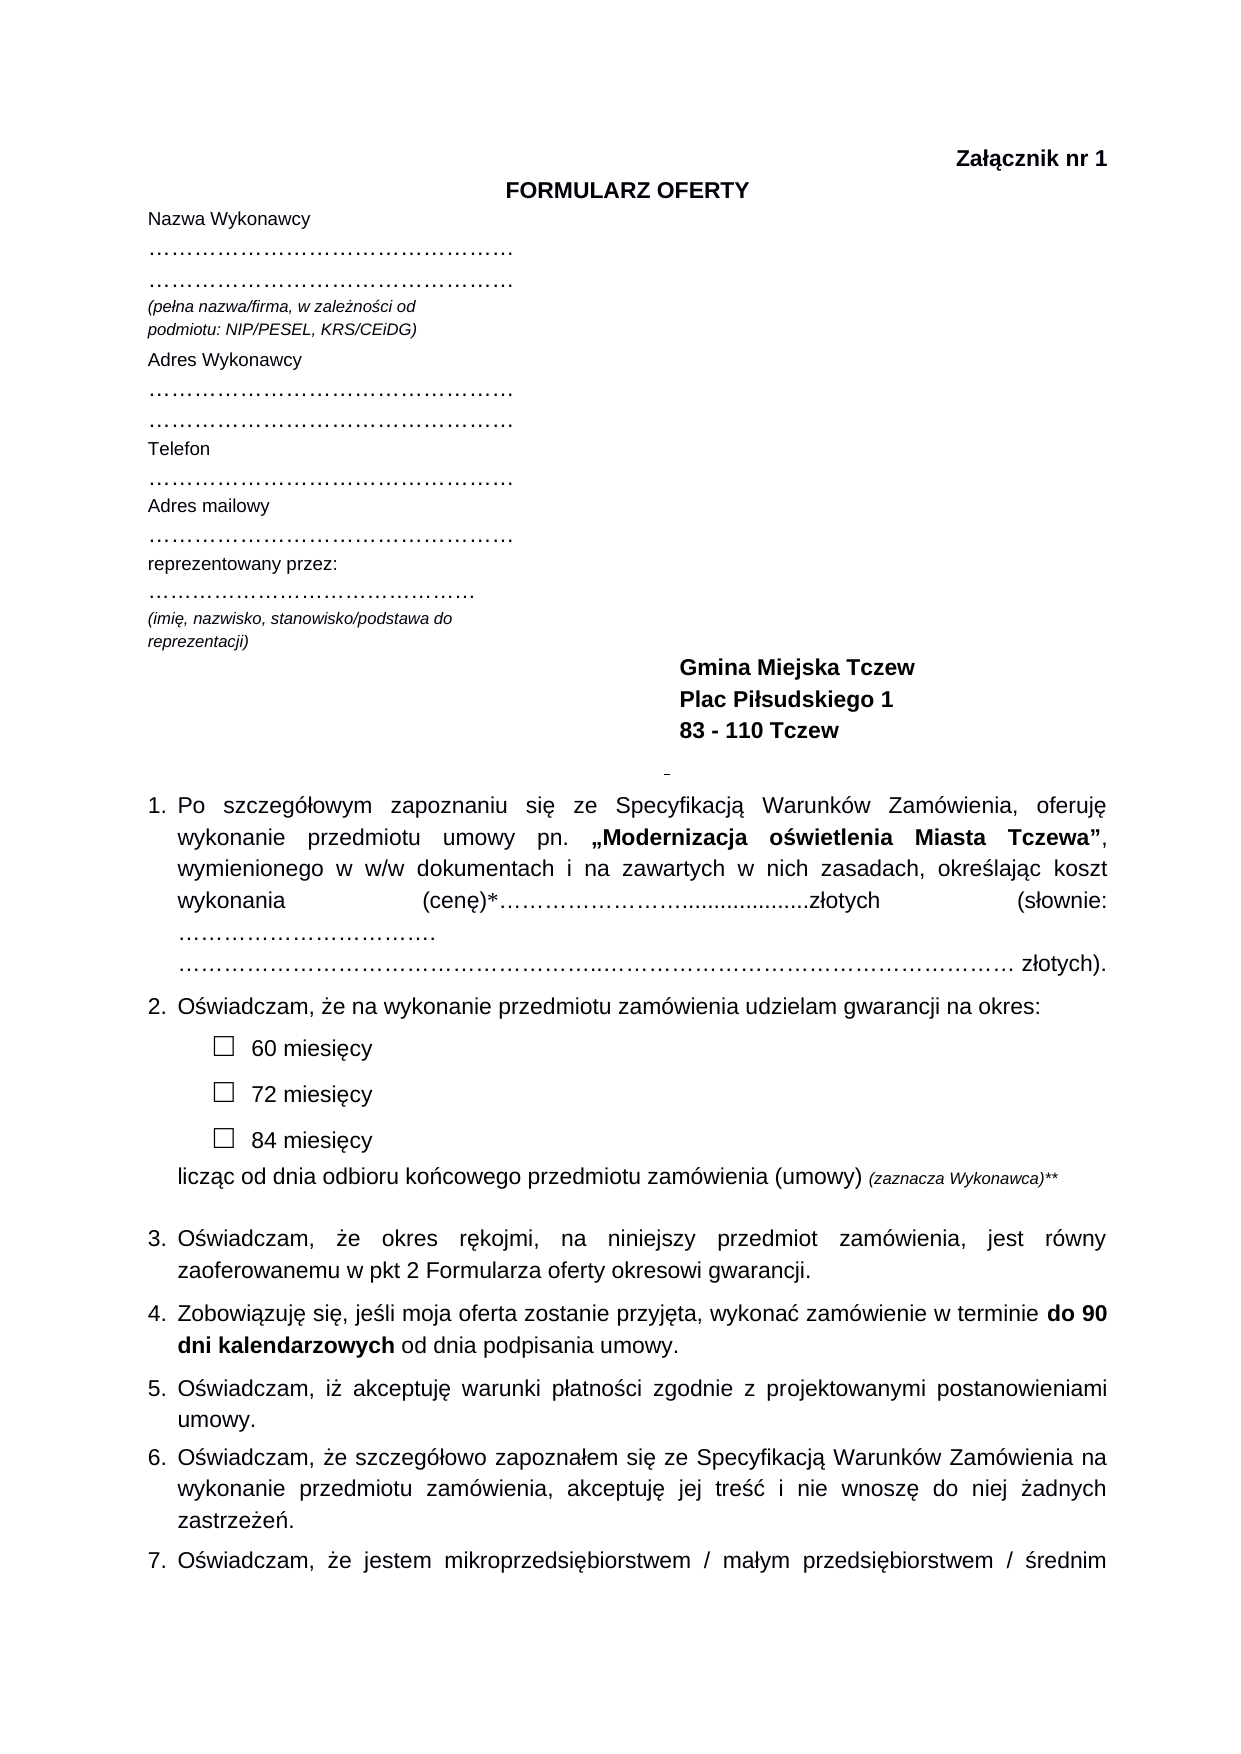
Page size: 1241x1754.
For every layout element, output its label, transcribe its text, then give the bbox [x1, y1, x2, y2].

list 84 miesięcy [214, 1117, 1107, 1155]
list Oświadczam, iż akceptuję warunki płatności zgodnie z projektowanymi postanowieniami umowy. [148, 1375, 1107, 1433]
text ………………………………………… [148, 234, 1107, 260]
text ………………………………………… [148, 406, 1107, 432]
text Gmina Miejska Tczew [679, 654, 1107, 681]
list Oświadczam, że okres rękojmi, na niniejszy przedmiot zamówienia, jest równy zaoferowanemu w pkt 2 Formularza oferty okresowi gwarancji. [148, 1225, 1107, 1283]
text (imię, nazwisko, stanowisko/podstawa do reprezentacji) [148, 608, 487, 651]
text Telefon [148, 438, 1107, 459]
text Adres mailowy [148, 495, 1107, 517]
list Zobowiązuję się, jeśli moja oferta zostanie przyjęta, wykonać zamówienie w terminie do 90 dni kalendarzowych od dnia podpisania umowy. [148, 1300, 1107, 1358]
text 83 - 110 Tczew [679, 717, 1107, 744]
list 72 miesięcy [214, 1071, 1107, 1109]
text FORMULARZ OFERTY [148, 177, 1107, 203]
text ………………………………………… [148, 374, 1107, 401]
text ………………………………………… [148, 463, 1107, 490]
text ……………………………………… [148, 578, 487, 603]
list Oświadczam, że na wykonanie przedmiotu zamówienia udzielam gwarancji na okres: [148, 993, 1107, 1019]
text Plac Piłsudskiego 1 [679, 686, 1107, 712]
text Adres Wykonawcy [148, 349, 1107, 370]
text ………………………………………… [148, 266, 1107, 292]
text ………………………………………………..……………………………………………… złotych). [177, 950, 1107, 976]
list Oświadczam, że szczegółowo zapoznałem się ze Specyfikacją Warunków Zamówienia na wykonanie przedmiotu zamówienia, akceptuję jej treść i nie wnoszę do niej żadnych zastrzeżeń. [148, 1443, 1107, 1533]
text Załącznik nr 1 [148, 145, 1107, 171]
text reprezentowany przez: [148, 552, 1107, 574]
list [148, 1547, 1107, 1573]
list 60 miesięcy [214, 1024, 1107, 1063]
text licząc od dnia odbioru końcowego przedmiotu zamówienia (umowy) (zaznacza Wykonawca)** [177, 1163, 1107, 1189]
text (pełna nazwa/firma, w zależności od podmiotu: NIP/PESEL, KRS/CEiDG) [148, 297, 487, 339]
text Nazwa Wykonawcy [148, 208, 1107, 230]
text ………………………………………… [148, 521, 1107, 547]
list Po szczegółowym zapoznaniu się ze Specyfikacją Warunków Zamówienia, oferuję wykonanie przedmiotu umowy pn. „Modernizacja oświetlenia Miasta Tczewa”, wymienionego w w/w dokumentach i na zawartych w nich zasadach, określając koszt wykonania (cenę)*……………………....................złotych (słownie: ……………………………. [148, 792, 1107, 945]
